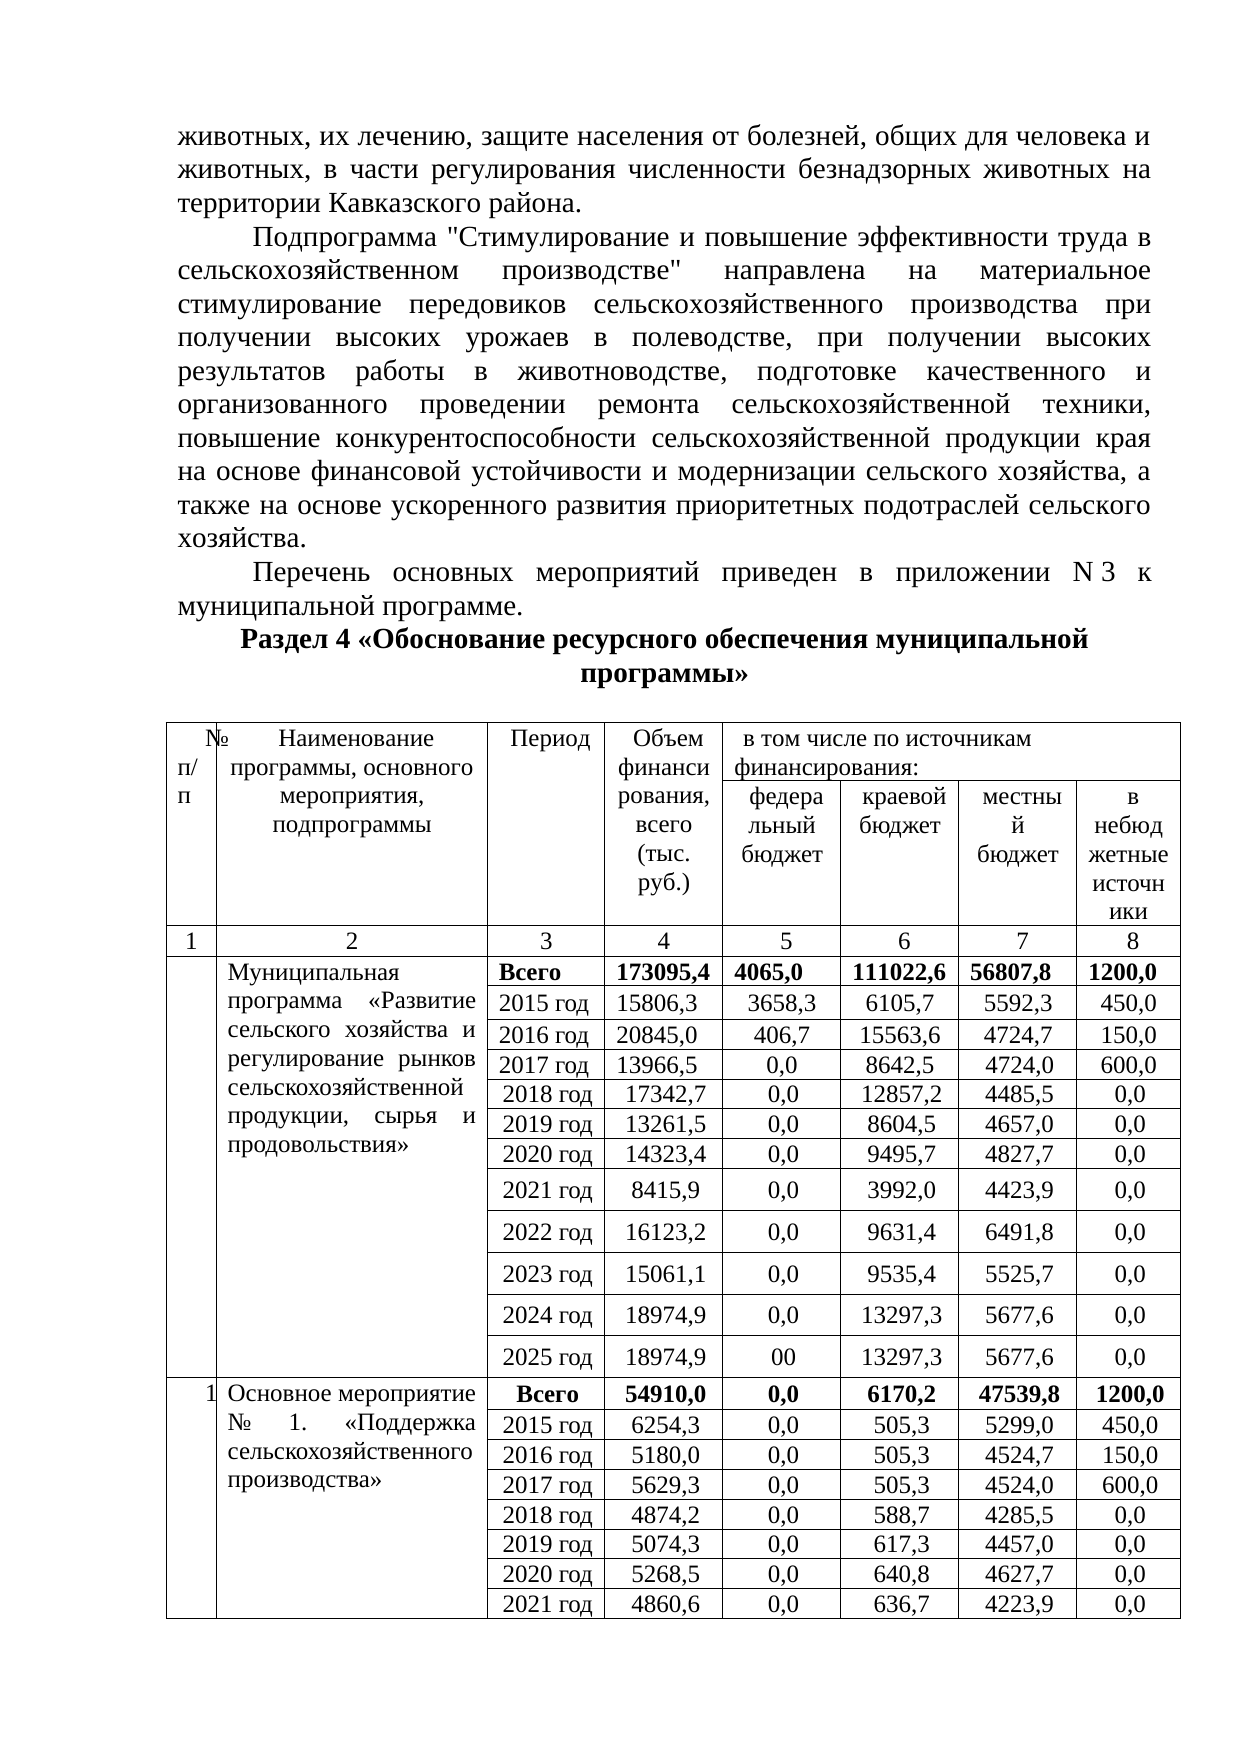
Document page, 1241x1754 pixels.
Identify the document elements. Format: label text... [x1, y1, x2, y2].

table_cell 4285,5 [959, 1500, 1076, 1528]
table_cell 450,0 [1077, 1410, 1180, 1439]
table_cell 4223,9 [959, 1589, 1076, 1618]
table_cell 0,0 [1077, 1530, 1180, 1558]
table_cell 5 [723, 926, 840, 956]
table_cell 0,0 [723, 1378, 840, 1409]
table_cell 1200,0 [1077, 1378, 1180, 1409]
table_cell 0,0 [1077, 1109, 1180, 1138]
table_cell 4524,7 [959, 1440, 1076, 1469]
table_cell 5629,3 [605, 1470, 722, 1499]
table_cell 0,0 [1077, 1336, 1180, 1377]
table_cell 588,7 [841, 1500, 958, 1528]
table_cell 505,3 [841, 1470, 958, 1499]
table_cell 54910,0 [605, 1378, 722, 1409]
table_cell 4860,6 [605, 1589, 722, 1618]
table_cell внебюджетные источники [1077, 781, 1180, 925]
table_cell 0,0 [723, 1169, 840, 1210]
table_cell 4 [605, 926, 722, 956]
table_cell 17342,7 [605, 1080, 722, 1108]
table_cell 0,0 [723, 1109, 840, 1138]
table_cell 6254,3 [605, 1410, 722, 1439]
table_cell 1 [167, 926, 216, 956]
table_cell Муниципальная программа «Развитие сельского хозяйства и регулирование рынков сельскохозяйственной продукции, сырья и продовольствия» [217, 957, 487, 1377]
table_cell 173095,4 [605, 957, 722, 985]
table_cell 15563,6 [841, 1020, 958, 1049]
table_cell 6170,2 [841, 1378, 958, 1409]
table_cell 2021 год [488, 1589, 604, 1618]
table_cell 1 [167, 1378, 216, 1618]
table_cell 47539,8 [959, 1378, 1076, 1409]
table_cell 4627,7 [959, 1559, 1076, 1588]
table_cell 9631,4 [841, 1211, 958, 1252]
table_cell 0,0 [723, 1253, 840, 1293]
table_cell 0,0 [1077, 1211, 1180, 1252]
table_cell 6105,7 [841, 986, 958, 1019]
table_cell 636,7 [841, 1589, 958, 1618]
table_cell 12857,2 [841, 1080, 958, 1108]
table_cell 2015 год [488, 986, 604, 1019]
table_cell 2 [217, 926, 487, 956]
table_cell 4874,2 [605, 1500, 722, 1528]
table_cell 0,0 [1077, 1295, 1180, 1335]
table_cell 4657,0 [959, 1109, 1076, 1138]
table_cell 3992,0 [841, 1169, 958, 1210]
table_cell 600,0 [1077, 1050, 1180, 1078]
table_header Период [488, 723, 604, 925]
table_cell 9535,4 [841, 1253, 958, 1293]
table_header Объем финансирования, всего (тыс. руб.) [605, 723, 722, 925]
table_cell 2019 год [488, 1109, 604, 1138]
table_cell 1200,0 [1077, 957, 1180, 985]
table_cell 0,0 [723, 1559, 840, 1588]
table_cell 3658,3 [723, 986, 840, 1019]
table_cell 15806,3 [605, 986, 722, 1019]
table_cell 600,0 [1077, 1470, 1180, 1499]
table_cell 2015 год [488, 1410, 604, 1439]
table_cell краевой бюджет [841, 781, 958, 925]
table_cell 4065,0 [723, 957, 840, 985]
table_cell Всего [488, 1378, 604, 1409]
table_cell 15061,1 [605, 1253, 722, 1293]
table_cell 505,3 [841, 1410, 958, 1439]
table_cell 0,0 [723, 1050, 840, 1078]
table_header в том числе по источникам финансирования: [723, 723, 1180, 780]
table_cell 617,3 [841, 1530, 958, 1558]
table_cell [167, 957, 216, 1377]
text Перечень основных мероприятий приведен в приложении N 3 к муниципальной программе. [177, 554, 1152, 621]
table_cell 5677,6 [959, 1336, 1076, 1377]
table_cell 2024 год [488, 1295, 604, 1335]
table_cell 0,0 [1077, 1500, 1180, 1528]
table_cell 0,0 [1077, 1139, 1180, 1168]
table_cell 0,0 [723, 1530, 840, 1558]
table_cell местный бюджет [959, 781, 1076, 925]
table_cell 2025 год [488, 1336, 604, 1377]
table_cell 0,0 [1077, 1559, 1180, 1588]
table_cell 2018 год [488, 1080, 604, 1108]
table_header №п/п [167, 723, 216, 925]
table_cell 9495,7 [841, 1139, 958, 1168]
table_cell 16123,2 [605, 1211, 722, 1252]
table_cell федеральный бюджет [723, 781, 840, 925]
table_cell 0,0 [723, 1500, 840, 1528]
table_cell 18974,9 [605, 1336, 722, 1377]
table_cell 8604,5 [841, 1109, 958, 1138]
table_cell Основное мероприятие № 1. «Поддержка сельскохозяйственного производства» [217, 1378, 487, 1618]
table_cell 2021 год [488, 1169, 604, 1210]
table_cell 56807,8 [959, 957, 1076, 985]
table_cell 2016 год [488, 1020, 604, 1049]
table_cell 2020 год [488, 1139, 604, 1168]
text Подпрограмма "Стимулирование и повышение эффективности труда в сельскохозяйственном производстве" направлена на материальное стимулирование передовиков сельскохозяйственного производства при получении высоких урожаев в полеводстве, при получении высоких результатов работы в животноводстве, подготовке качественного и организованного проведении ремонта сельскохозяйственной техники, повышение конкурентоспособности сельскохозяйственной продукции края на основе финансовой устойчивости и модернизации сельского хозяйства, а также на основе ускоренного развития приоритетных подотраслей сельского хозяйства. [177, 219, 1152, 554]
table_cell 13966,5 [605, 1050, 722, 1078]
table_cell 2023 год [488, 1253, 604, 1293]
table_cell 2018 год [488, 1500, 604, 1528]
table_cell 20845,0 [605, 1020, 722, 1049]
table_cell 2016 год [488, 1440, 604, 1469]
table_cell 18974,9 [605, 1295, 722, 1335]
text Раздел 4 «Обоснование ресурсного обеспечения муниципальной программы» [177, 621, 1152, 688]
table_cell 0,0 [1077, 1253, 1180, 1293]
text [177, 118, 1152, 219]
table_cell 5180,0 [605, 1440, 722, 1469]
table_cell 0,0 [723, 1470, 840, 1499]
table_cell 4485,5 [959, 1080, 1076, 1108]
table_cell 8415,9 [605, 1169, 722, 1210]
table_cell 150,0 [1077, 1020, 1180, 1049]
table_cell 0,0 [723, 1080, 840, 1108]
table_cell 0,0 [723, 1295, 840, 1335]
table_cell 450,0 [1077, 986, 1180, 1019]
table_cell 7 [959, 926, 1076, 956]
table_cell 00 [723, 1336, 840, 1377]
table_cell 2017 год [488, 1050, 604, 1078]
table_cell 4827,7 [959, 1139, 1076, 1168]
table_cell 505,3 [841, 1440, 958, 1469]
table_cell 0,0 [1077, 1169, 1180, 1210]
table_cell 4524,0 [959, 1470, 1076, 1499]
table_cell 4423,9 [959, 1169, 1076, 1210]
table_cell 150,0 [1077, 1440, 1180, 1469]
table_cell 4724,0 [959, 1050, 1076, 1078]
table_cell 6491,8 [959, 1211, 1076, 1252]
table_cell 406,7 [723, 1020, 840, 1049]
table_header Наименование программы, основного мероприятия, подпрограммы [217, 723, 487, 925]
table_cell 5677,6 [959, 1295, 1076, 1335]
table_cell 8 [1077, 926, 1180, 956]
table_cell 640,8 [841, 1559, 958, 1588]
table_cell 0,0 [1077, 1589, 1180, 1618]
table_cell 0,0 [723, 1440, 840, 1469]
table_cell 5299,0 [959, 1410, 1076, 1439]
table_cell 8642,5 [841, 1050, 958, 1078]
table_cell 6 [841, 926, 958, 956]
table_cell 13297,3 [841, 1336, 958, 1377]
table_cell 5268,5 [605, 1559, 722, 1588]
table_cell 3 [488, 926, 604, 956]
table_cell 14323,4 [605, 1139, 722, 1168]
table_cell 0,0 [1077, 1080, 1180, 1108]
table_cell 5525,7 [959, 1253, 1076, 1293]
table_cell 2017 год [488, 1470, 604, 1499]
table_cell 0,0 [723, 1410, 840, 1439]
table_cell 0,0 [723, 1139, 840, 1168]
table_cell 4457,0 [959, 1530, 1076, 1558]
table_cell 111022,6 [841, 957, 958, 985]
table_cell 0,0 [723, 1211, 840, 1252]
table_cell Всего [488, 957, 604, 985]
table_cell 2020 год [488, 1559, 604, 1588]
table_cell 5592,3 [959, 986, 1076, 1019]
table_cell 5074,3 [605, 1530, 722, 1558]
table_cell 13261,5 [605, 1109, 722, 1138]
table_cell 4724,7 [959, 1020, 1076, 1049]
table_cell 0,0 [723, 1589, 840, 1618]
table_cell 2019 год [488, 1530, 604, 1558]
table_cell 2022 год [488, 1211, 604, 1252]
table_cell 13297,3 [841, 1295, 958, 1335]
